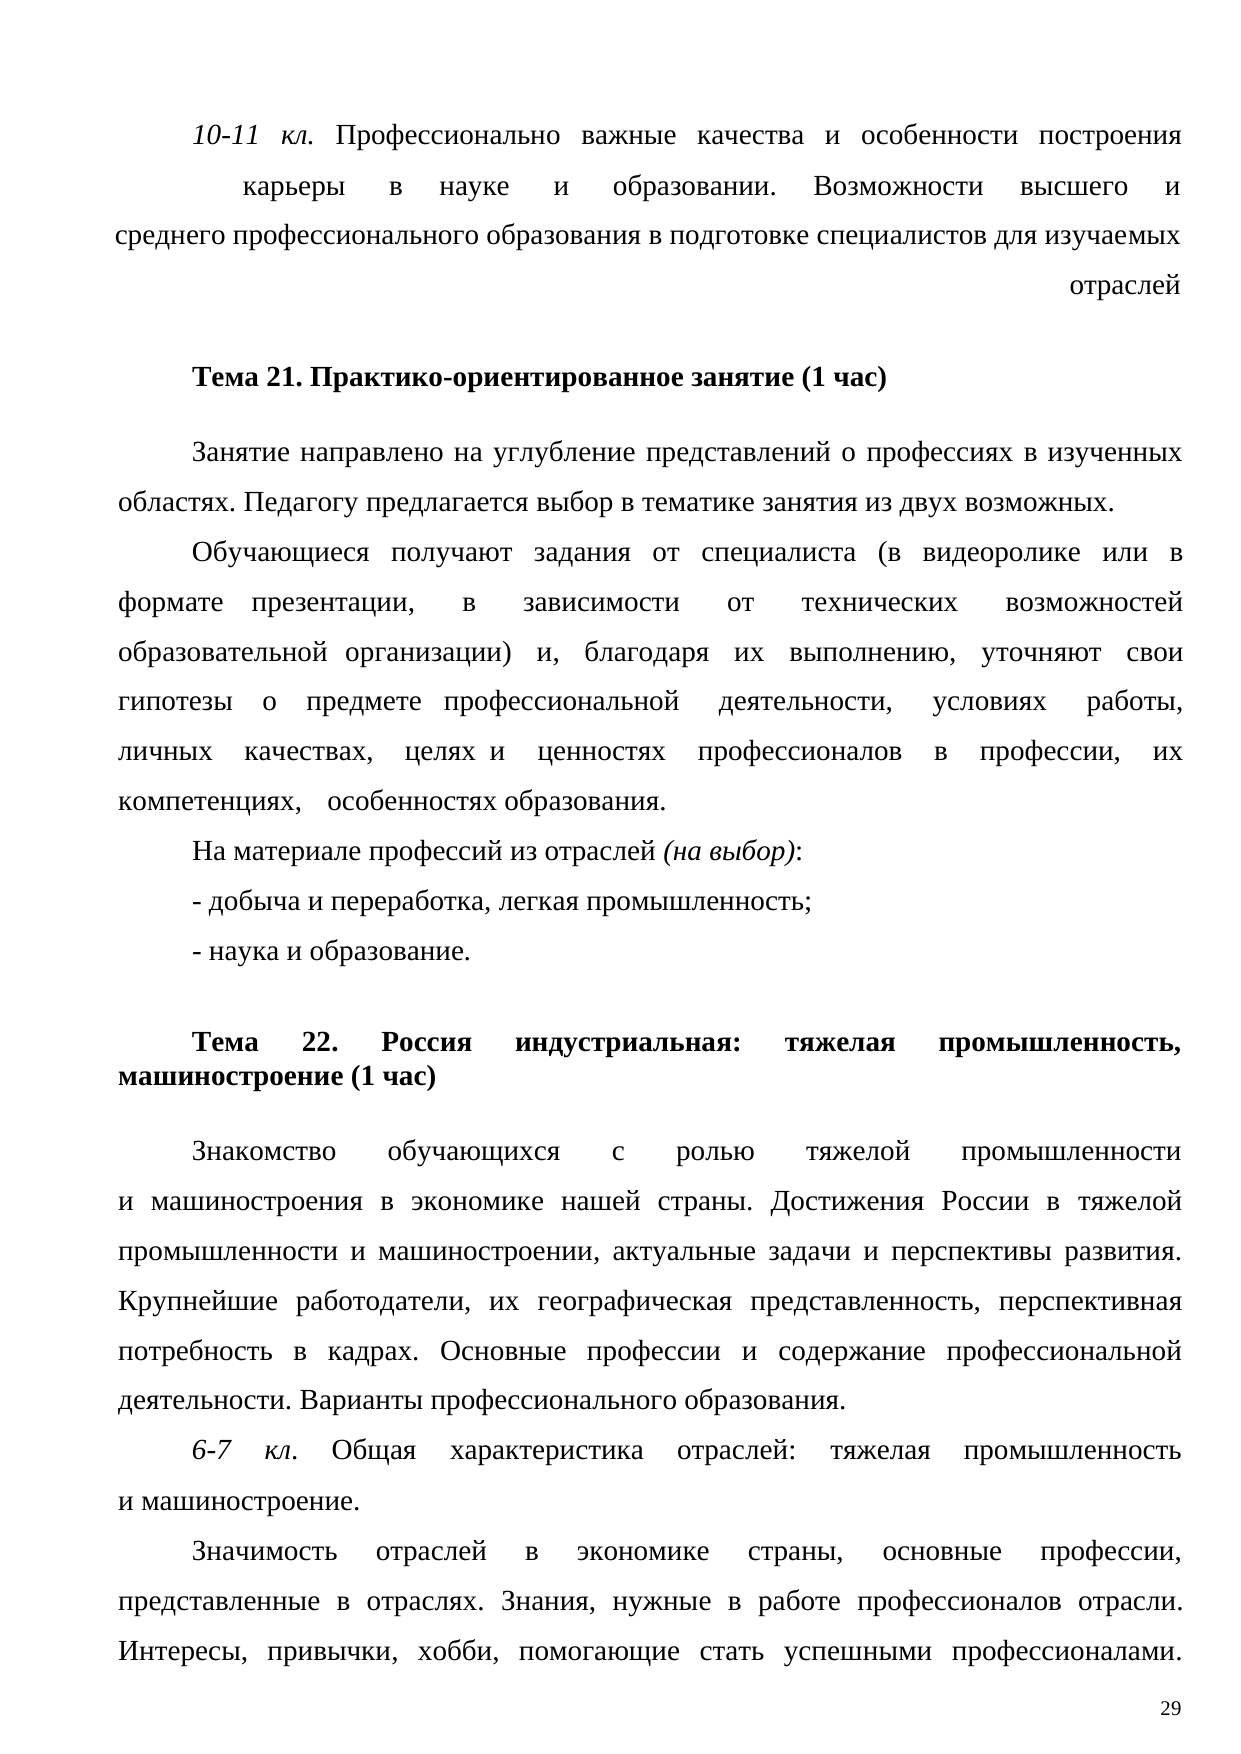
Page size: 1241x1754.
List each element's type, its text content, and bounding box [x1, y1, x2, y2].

text карьеры в науке и образовании. Возможности высшего и среднего профессионального образования в подготовке специалистов для изучаемых отраслей [110, 168, 1180, 301]
text 29 [1160, 1696, 1183, 1720]
text Обучающиеся получают задания от специалиста (в видеоролике или в формате презентации, в зависимости от технических возможностей образовательной организации) и, благодаря их выполнению, уточняют свои гипотезы о предмете профессиональной деятельности, условиях работы, личных качествах, целях и ценностях профессионалов в профессии, их компетенциях, особенностях образования. [118, 534, 1183, 817]
text Знакомство обучающихся с ролью тяжелой промышленности и машиностроения в экономике нашей страны. Достижения России в тяжелой промышленности и машиностроении, актуальные задачи и перспективы развития. Крупнейшие работодатели, их географическая представленность, перспективная потребность в кадрах. Основные профессии и содержание профессиональной деятельности. Варианты профессионального образования. [118, 1133, 1188, 1416]
text Занятие направлено на углубление представлений о профессиях в изученных областях. Педагогу предлагается выбор в тематике занятия из двух возможных. [118, 434, 1187, 517]
text На материале профессий из отраслей (на выбор): - добыча и переработка, легкая промышленность; - наука и образование. [192, 833, 818, 967]
text Тема 21. Практико-ориентированное занятие (1 час) [192, 359, 1183, 393]
text Значимость отраслей в экономике страны, основные профессии, представленные в отраслях. Знания, нужные в работе профессионалов отрасли. Интересы, привычки, хобби, помогающие стать успешными профессионалами. [118, 1533, 1183, 1666]
text 10-11 кл. Профессионально важные качества и особенности построения [192, 117, 1183, 151]
text Тема 22. Россия индустриальная: тяжелая промышленность, машиностроение (1 час) [118, 1025, 1188, 1092]
text 6-7 кл. Общая характеристика отраслей: тяжелая промышленность и машиностроение. [118, 1432, 1188, 1516]
